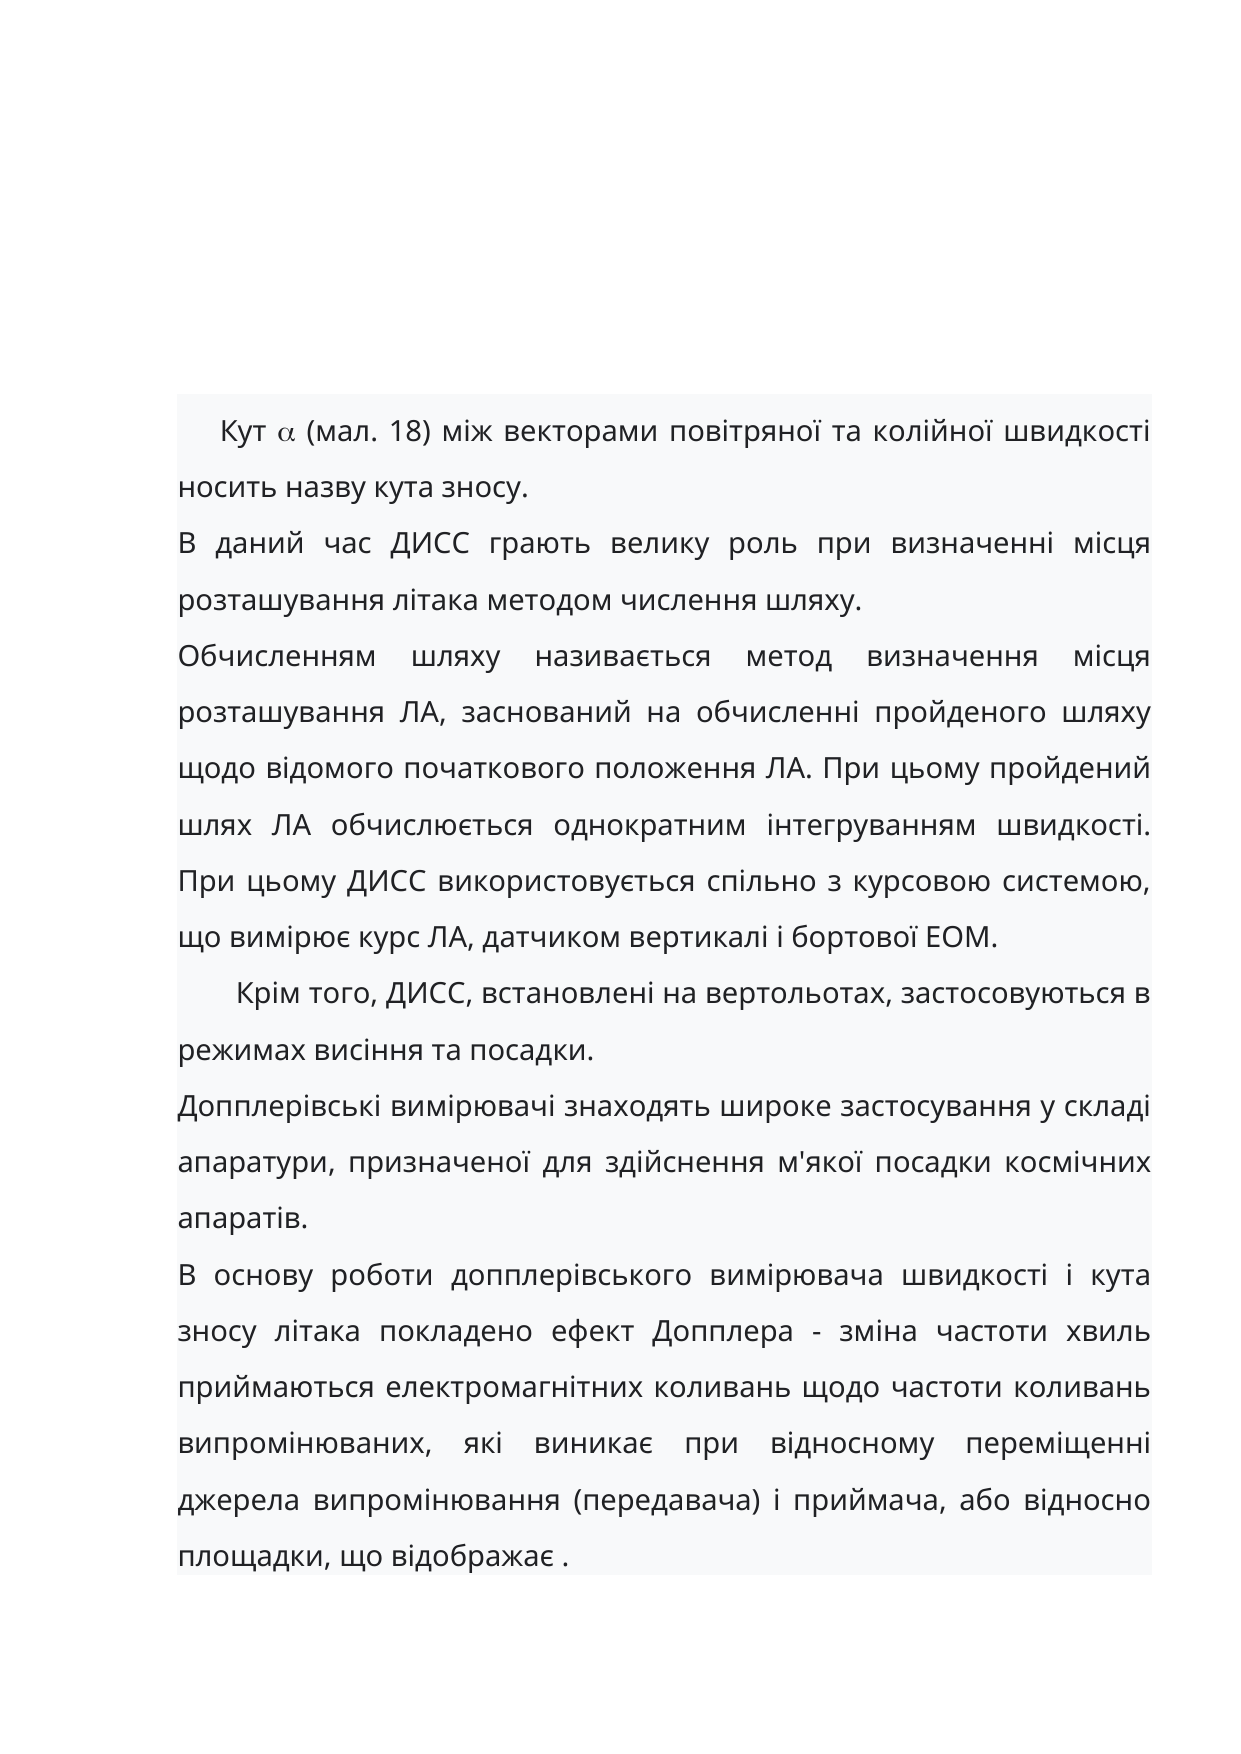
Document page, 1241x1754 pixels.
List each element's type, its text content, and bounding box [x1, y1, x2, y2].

text Допплерівські вимірювачі знаходять широке застосування у складі апаратури, призначеної для здійснення м'якої посадки космічних апаратів. [177, 1069, 1152, 1237]
text Обчисленням шляху називається метод визначення місця розташування ЛА, заснований на обчисленні пройденого шляху щодо відомого початкового положення ЛА. При цьому пройдений шлях ЛА обчислюється однократним інтегруванням швидкості. При цьому ДИСС використовується спільно з курсовою системою, що вимірює курс ЛА, датчиком вертикалі і бортової ЕОМ. [177, 619, 1152, 956]
text Кут (мал. 18) між векторами повітряної та колійної швидкості носить назву кута зносу. [177, 394, 1152, 506]
text В даний час ДИСС грають велику роль при визначенні місця розташування літака методом числення шляху. [177, 506, 1152, 619]
text В основу роботи допплерівського вимірювача швидкості і кута зносу літака покладено ефект Допплера - зміна частоти хвиль приймаються електромагнітних коливань щодо частоти коливань випромінюваних, які виникає при відносному переміщенні джерела випромінювання (передавача) і приймача, або відносно площадки, що відображає . [177, 1237, 1152, 1575]
text Крім того, ДИСС, встановлені на вертольотах, застосовуються в режимах висіння та посадки. [177, 956, 1152, 1069]
